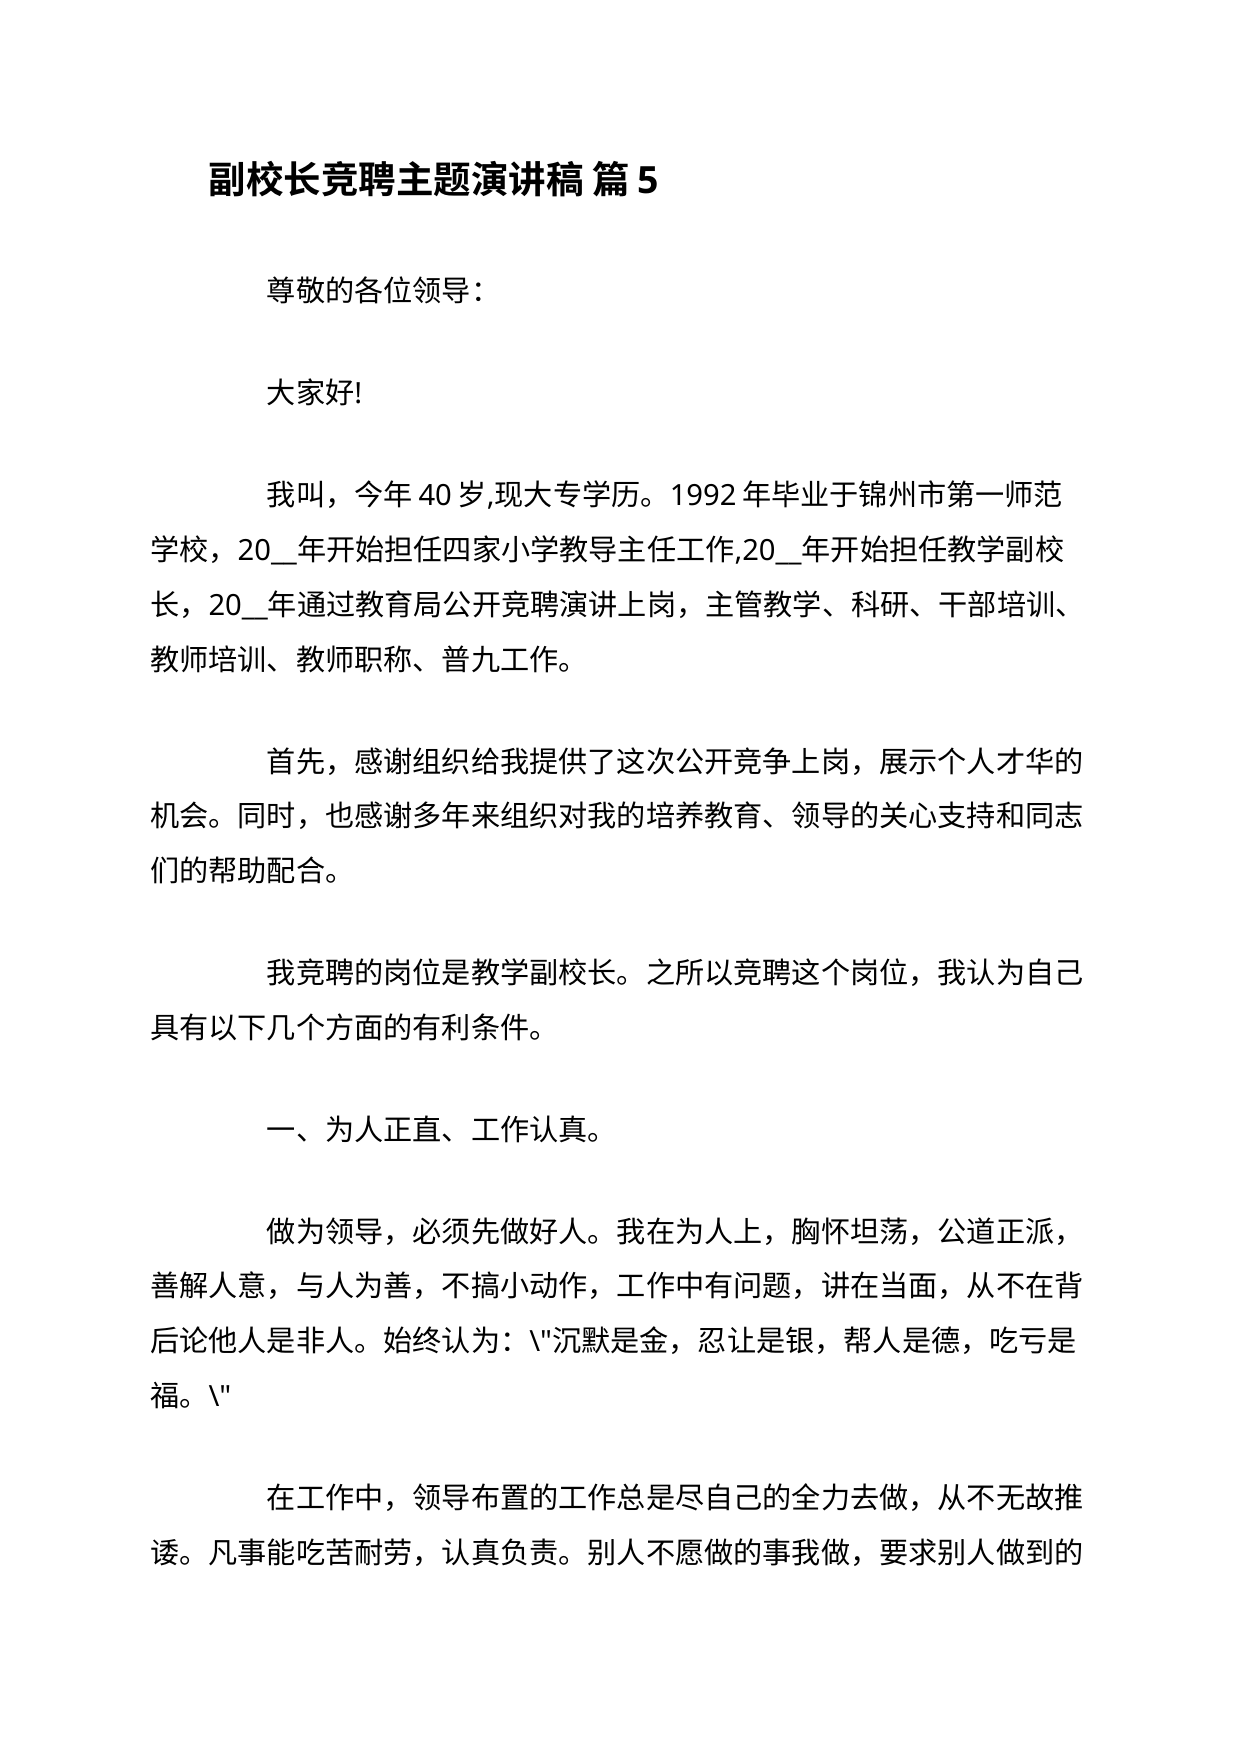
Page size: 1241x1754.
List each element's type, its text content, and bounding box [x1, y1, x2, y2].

text 首先，感谢组织给我提供了这次公开竞争上岗，展示个人才华的机会。同时，也感谢多年来组织对我的培养教育、领导的关心支持和同志们的帮助配合。 [150, 738, 1090, 890]
text 做为领导，必须先做好人。我在为人上，胸怀坦荡，公道正派，善解人意，与人为善，不搞小动作，工作中有问题，讲在当面，从不在背后论他人是非人。始终认为：\"沉默是金，忍让是银，帮人是德，吃亏是福。\" [150, 1208, 1090, 1415]
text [150, 1475, 1090, 1572]
text 尊敬的各位领导： [150, 268, 1090, 310]
text 我叫，今年40岁,现大专学历。1992年毕业于锦州市第一师范学校，20__年开始担任四家小学教导主任工作,20__年开始担任教学副校长，20__年通过教育局公开竞聘演讲上岗，主管教学、科研、干部培训、教师培训、教师职称、普九工作。 [150, 471, 1090, 679]
text 大家好! [150, 369, 1090, 412]
text 一、为人正直、工作认真。 [150, 1106, 1090, 1149]
text 副校长竞聘主题演讲稿 篇5 [150, 150, 1090, 204]
text 我竞聘的岗位是教学副校长。之所以竞聘这个岗位，我认为自己具有以下几个方面的有利条件。 [150, 950, 1090, 1047]
